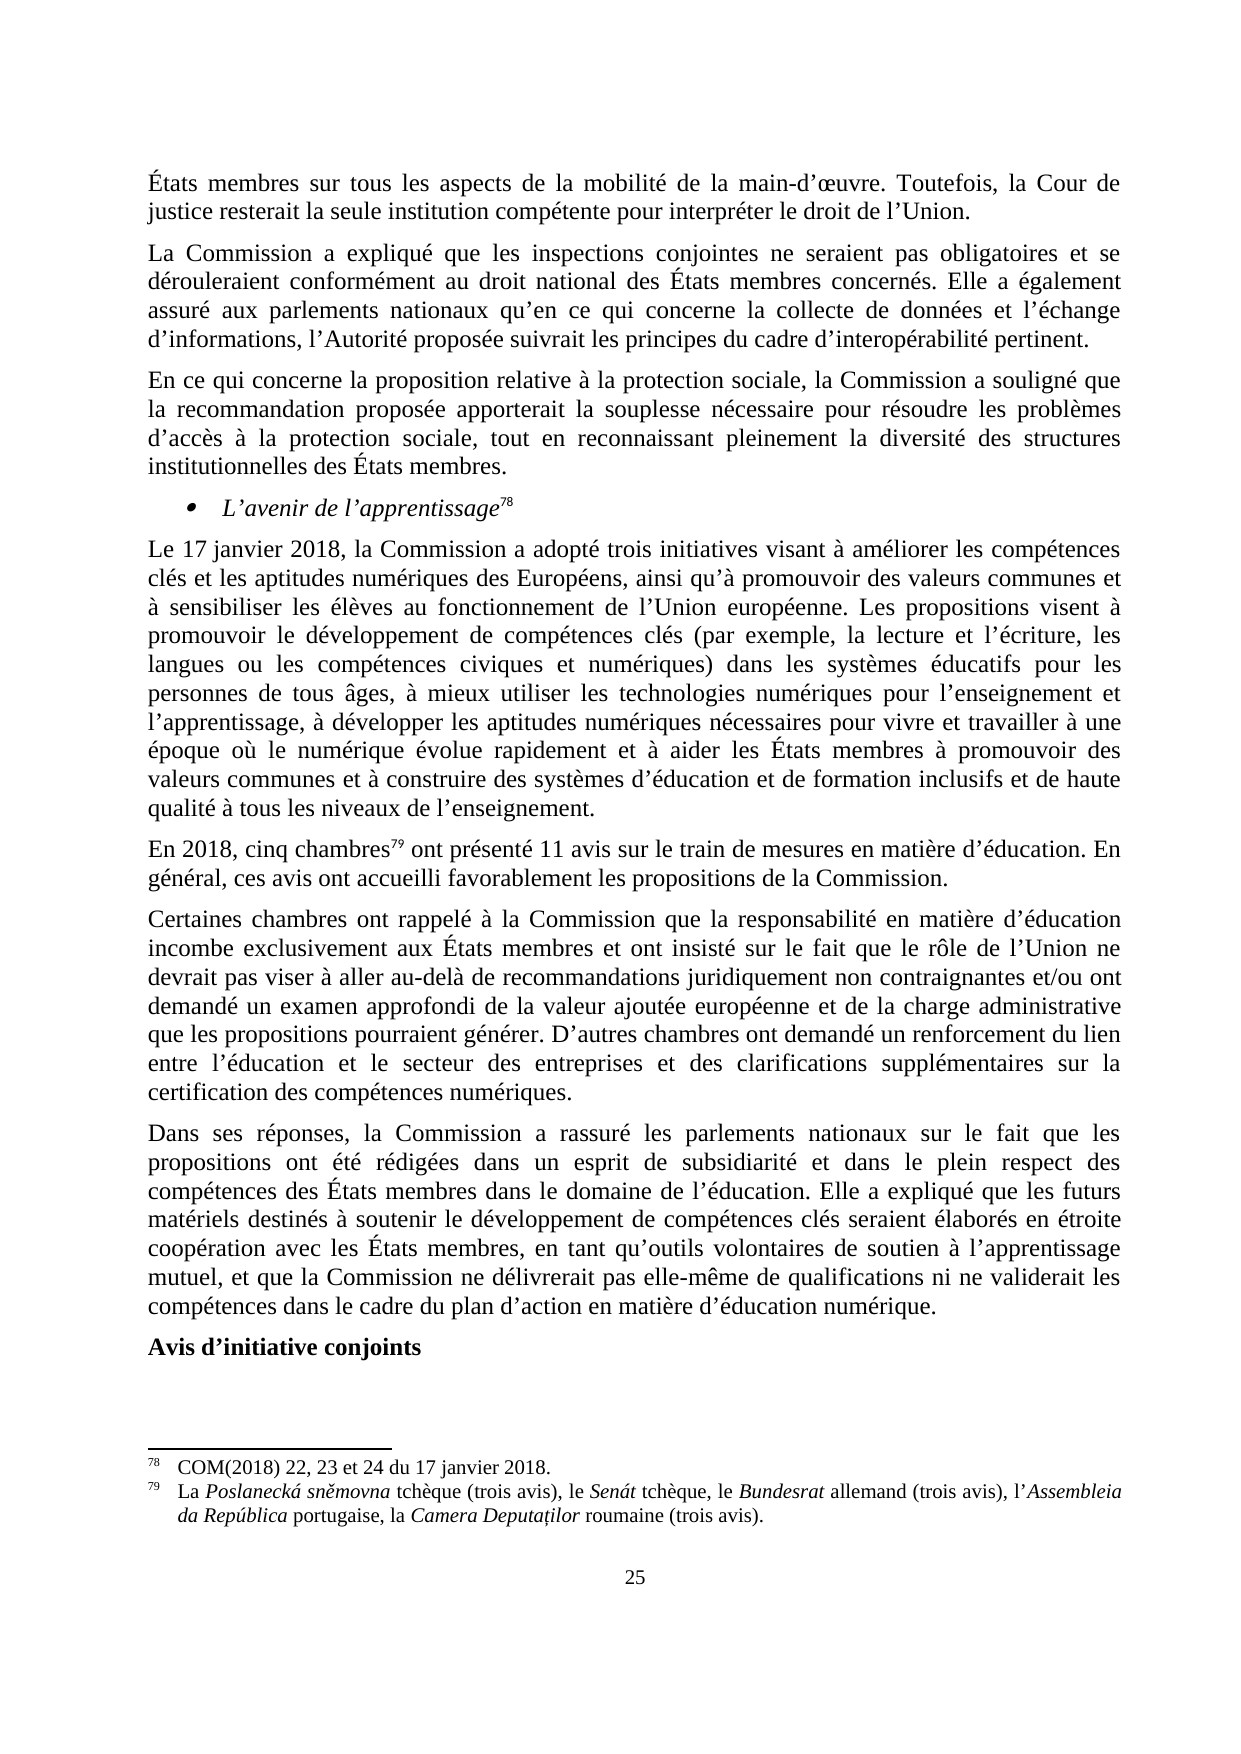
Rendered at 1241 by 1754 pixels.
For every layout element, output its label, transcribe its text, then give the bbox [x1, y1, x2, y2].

text Avis d’initiative conjoints [148, 1332, 1122, 1361]
text En ce qui concerne la proposition relative à la protection sociale, la Commission a souligné que la recommandation proposée apporterait la souplesse nécessaire pour résoudre les problèmes d’accès à la protection sociale, tout en reconnaissant pleinement la diversité des structures institutionnelles des États membres. [148, 365, 1122, 480]
text En 2018, cinq chambres ont présenté 11 avis sur le train de mesures en matière d’éducation. En général, ces avis ont accueilli favorablement les propositions de la Commission. [148, 834, 1122, 892]
list L’avenir de l’apprentissage [185, 493, 1122, 522]
text La Commission a expliqué que les inspections conjointes ne seraient pas obligatoires et se dérouleraient conformément au droit national des États membres concernés. Elle a également assuré aux parlements nationaux qu’en ce qui concerne la collecte de données et l’échange d’informations, l’Autorité proposée suivrait les principes du cadre d’interopérabilité pertinent. [148, 238, 1122, 353]
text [148, 168, 1122, 225]
text Dans ses réponses, la Commission a rassuré les parlements nationaux sur le fait que les propositions ont été rédigées dans un esprit de subsidiarité et dans le plein respect des compétences des États membres dans le domaine de l’éducation. Elle a expliqué que les futurs matériels destinés à soutenir le développement de compétences clés seraient élaborés en étroite coopération avec les États membres, en tant qu’outils volontaires de soutien à l’apprentissage mutuel, et que la Commission ne délivrerait pas elle-même de qualifications ni ne validerait les compétences dans le cadre du plan d’action en matière d’éducation numérique. [148, 1118, 1122, 1319]
text Le 17 janvier 2018, la Commission a adopté trois initiatives visant à améliorer les compétences clés et les aptitudes numériques des Européens, ainsi qu’à promouvoir des valeurs communes et à sensibiliser les élèves au fonctionnement de l’Union européenne. Les propositions visent à promouvoir le développement de compétences clés (par exemple, la lecture et l’écriture, les langues ou les compétences civiques et numériques) dans les systèmes éducatifs pour les personnes de tous âges, à mieux utiliser les technologies numériques pour l’enseignement et l’apprentissage, à développer les aptitudes numériques nécessaires pour vivre et travailler à une époque où le numérique évolue rapidement et à aider les États membres à promouvoir des valeurs communes et à construire des systèmes d’éducation et de formation inclusifs et de haute qualité à tous les niveaux de l’enseignement. [148, 534, 1122, 822]
text Certaines chambres ont rappelé à la Commission que la responsabilité en matière d’éducation incombe exclusivement aux États membres et ont insisté sur le fait que le rôle de l’Union ne devrait pas viser à aller au-delà de recommandations juridiquement non contraignantes et/ou ont demandé un examen approfondi de la valeur ajoutée européenne et de la charge administrative que les propositions pourraient générer. D’autres chambres ont demandé un renforcement du lien entre l’éducation et le secteur des entreprises et des clarifications supplémentaires sur la certification des compétences numériques. [148, 904, 1122, 1106]
